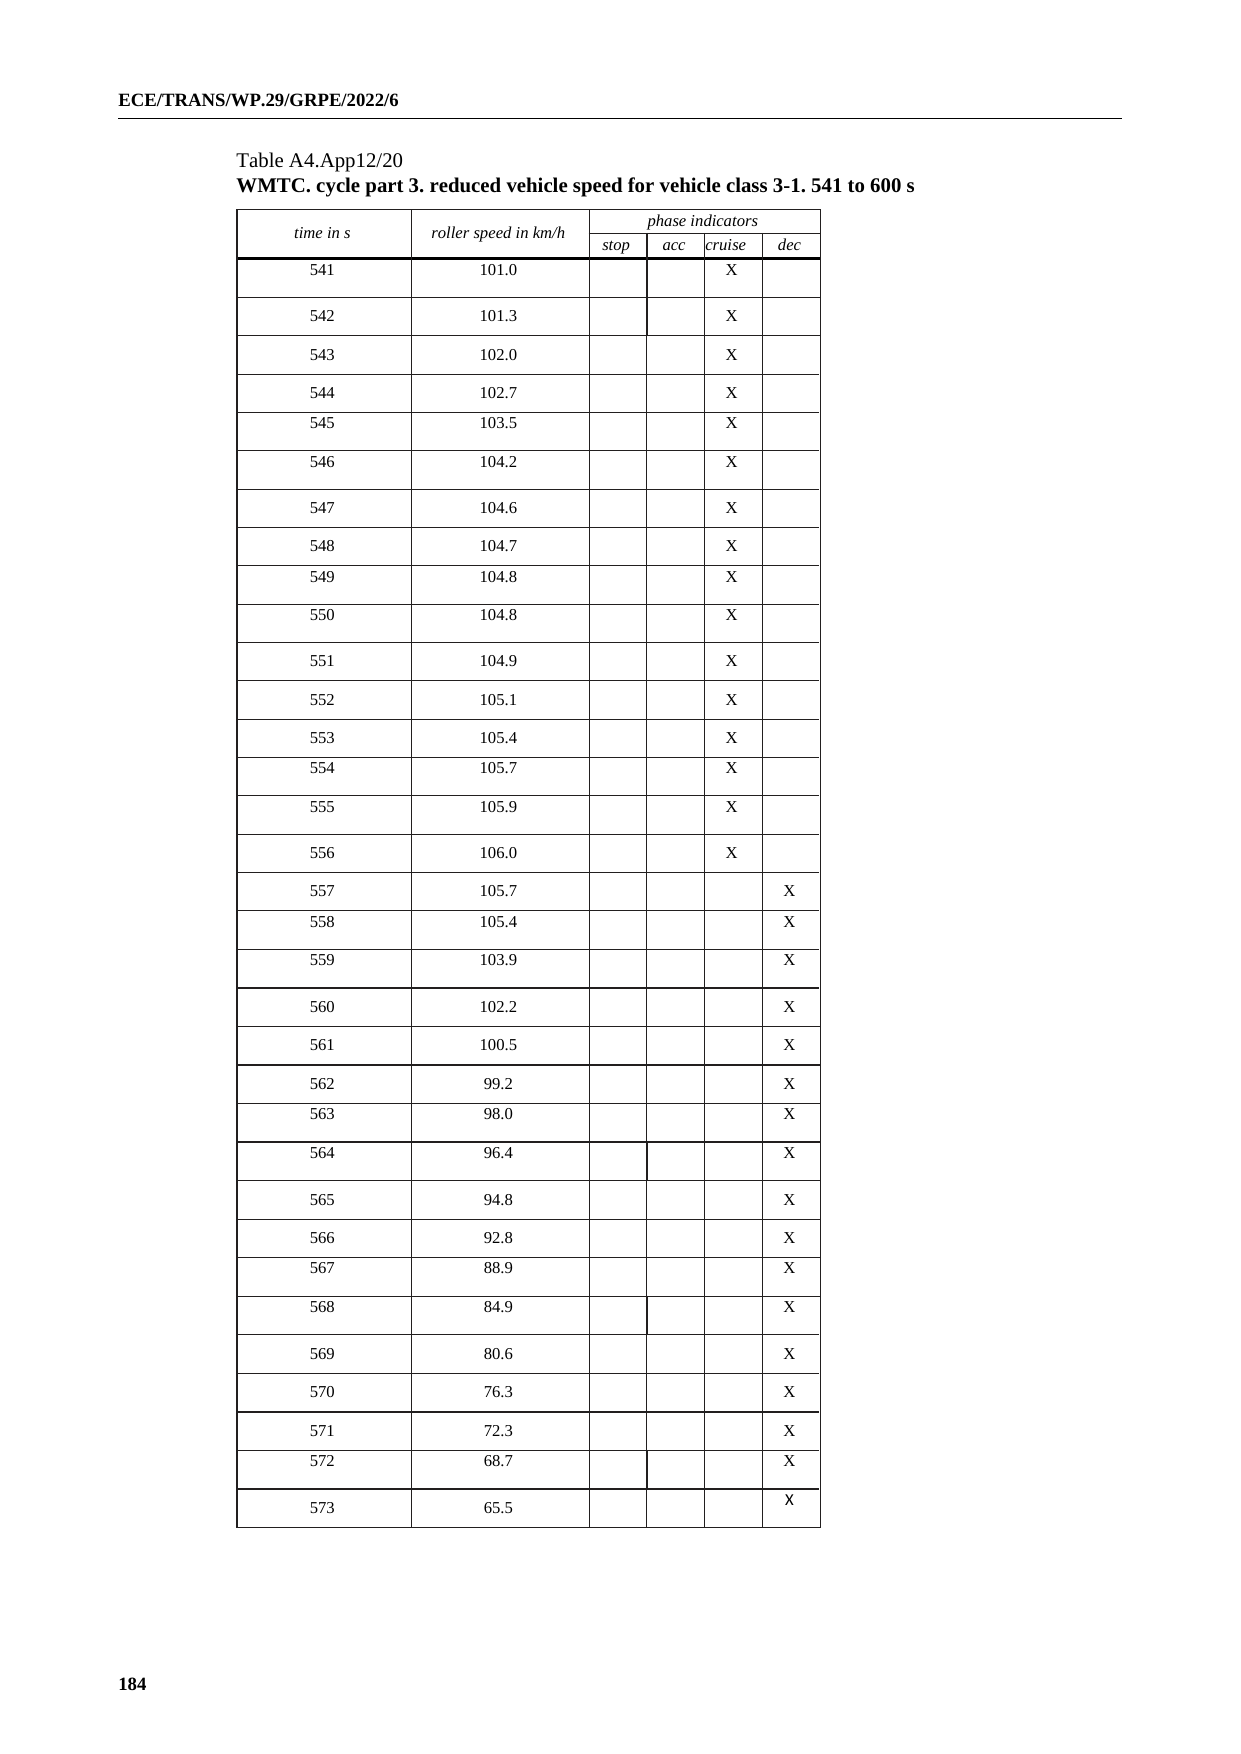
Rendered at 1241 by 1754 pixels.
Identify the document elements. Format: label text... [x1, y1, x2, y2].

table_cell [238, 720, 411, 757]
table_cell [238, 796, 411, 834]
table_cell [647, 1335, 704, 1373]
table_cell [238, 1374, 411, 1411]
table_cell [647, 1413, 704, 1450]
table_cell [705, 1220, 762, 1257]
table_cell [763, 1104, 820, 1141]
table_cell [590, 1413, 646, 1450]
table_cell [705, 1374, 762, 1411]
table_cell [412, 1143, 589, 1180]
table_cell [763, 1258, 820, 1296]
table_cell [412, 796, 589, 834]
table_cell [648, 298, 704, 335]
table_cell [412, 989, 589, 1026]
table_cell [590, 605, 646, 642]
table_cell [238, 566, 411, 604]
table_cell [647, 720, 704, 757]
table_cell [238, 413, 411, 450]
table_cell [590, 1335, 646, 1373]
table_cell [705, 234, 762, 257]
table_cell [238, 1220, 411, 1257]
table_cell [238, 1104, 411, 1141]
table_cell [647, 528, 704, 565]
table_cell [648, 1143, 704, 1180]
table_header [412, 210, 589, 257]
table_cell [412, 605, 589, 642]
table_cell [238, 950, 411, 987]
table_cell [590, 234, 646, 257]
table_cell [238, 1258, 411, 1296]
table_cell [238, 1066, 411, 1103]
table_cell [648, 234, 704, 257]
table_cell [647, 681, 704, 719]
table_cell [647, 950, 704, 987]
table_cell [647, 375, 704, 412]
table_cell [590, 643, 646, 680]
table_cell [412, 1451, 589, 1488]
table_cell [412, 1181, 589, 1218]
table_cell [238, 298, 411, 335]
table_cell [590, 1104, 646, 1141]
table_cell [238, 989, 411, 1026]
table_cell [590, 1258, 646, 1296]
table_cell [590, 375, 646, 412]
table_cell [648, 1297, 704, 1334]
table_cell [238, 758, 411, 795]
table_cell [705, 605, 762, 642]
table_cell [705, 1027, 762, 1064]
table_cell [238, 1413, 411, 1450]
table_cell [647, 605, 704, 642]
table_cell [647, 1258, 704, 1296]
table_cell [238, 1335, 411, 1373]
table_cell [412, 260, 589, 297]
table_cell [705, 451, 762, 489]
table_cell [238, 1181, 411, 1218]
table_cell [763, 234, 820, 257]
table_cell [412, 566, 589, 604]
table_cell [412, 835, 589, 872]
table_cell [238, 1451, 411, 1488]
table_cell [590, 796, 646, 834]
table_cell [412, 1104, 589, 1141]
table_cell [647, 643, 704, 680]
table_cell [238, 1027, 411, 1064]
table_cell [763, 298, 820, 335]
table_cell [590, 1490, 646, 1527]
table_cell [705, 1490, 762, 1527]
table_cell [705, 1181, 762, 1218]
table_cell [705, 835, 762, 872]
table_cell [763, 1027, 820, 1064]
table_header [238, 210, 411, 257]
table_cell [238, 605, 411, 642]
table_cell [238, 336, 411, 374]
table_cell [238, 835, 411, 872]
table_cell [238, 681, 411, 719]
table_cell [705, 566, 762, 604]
text Table A4.App12/20 [236, 148, 1122, 172]
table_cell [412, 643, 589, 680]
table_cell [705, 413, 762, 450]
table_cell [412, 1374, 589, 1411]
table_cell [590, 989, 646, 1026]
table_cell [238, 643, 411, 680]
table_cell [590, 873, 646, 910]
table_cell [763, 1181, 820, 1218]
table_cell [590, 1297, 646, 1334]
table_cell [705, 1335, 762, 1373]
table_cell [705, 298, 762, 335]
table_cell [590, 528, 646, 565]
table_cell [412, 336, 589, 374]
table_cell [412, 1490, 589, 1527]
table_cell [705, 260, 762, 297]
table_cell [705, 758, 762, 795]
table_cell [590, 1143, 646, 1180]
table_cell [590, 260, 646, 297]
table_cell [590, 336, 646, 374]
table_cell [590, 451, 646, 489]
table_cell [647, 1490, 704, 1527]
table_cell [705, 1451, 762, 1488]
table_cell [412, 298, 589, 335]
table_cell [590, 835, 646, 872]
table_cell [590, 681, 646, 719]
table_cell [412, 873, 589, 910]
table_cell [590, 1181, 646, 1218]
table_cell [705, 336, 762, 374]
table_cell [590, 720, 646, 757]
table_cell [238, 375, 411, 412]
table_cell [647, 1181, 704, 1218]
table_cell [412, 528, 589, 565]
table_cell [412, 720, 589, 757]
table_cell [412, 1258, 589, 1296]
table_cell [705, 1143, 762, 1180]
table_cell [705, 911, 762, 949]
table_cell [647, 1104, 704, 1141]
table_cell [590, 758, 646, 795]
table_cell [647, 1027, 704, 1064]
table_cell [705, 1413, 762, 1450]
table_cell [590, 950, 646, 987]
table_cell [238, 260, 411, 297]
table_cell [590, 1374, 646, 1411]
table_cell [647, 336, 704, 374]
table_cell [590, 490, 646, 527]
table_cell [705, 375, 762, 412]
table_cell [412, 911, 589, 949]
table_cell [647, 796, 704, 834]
text WMTC. cycle part 3. reduced vehicle speed for vehicle class 3-1. 541 to 600 s [236, 172, 1004, 197]
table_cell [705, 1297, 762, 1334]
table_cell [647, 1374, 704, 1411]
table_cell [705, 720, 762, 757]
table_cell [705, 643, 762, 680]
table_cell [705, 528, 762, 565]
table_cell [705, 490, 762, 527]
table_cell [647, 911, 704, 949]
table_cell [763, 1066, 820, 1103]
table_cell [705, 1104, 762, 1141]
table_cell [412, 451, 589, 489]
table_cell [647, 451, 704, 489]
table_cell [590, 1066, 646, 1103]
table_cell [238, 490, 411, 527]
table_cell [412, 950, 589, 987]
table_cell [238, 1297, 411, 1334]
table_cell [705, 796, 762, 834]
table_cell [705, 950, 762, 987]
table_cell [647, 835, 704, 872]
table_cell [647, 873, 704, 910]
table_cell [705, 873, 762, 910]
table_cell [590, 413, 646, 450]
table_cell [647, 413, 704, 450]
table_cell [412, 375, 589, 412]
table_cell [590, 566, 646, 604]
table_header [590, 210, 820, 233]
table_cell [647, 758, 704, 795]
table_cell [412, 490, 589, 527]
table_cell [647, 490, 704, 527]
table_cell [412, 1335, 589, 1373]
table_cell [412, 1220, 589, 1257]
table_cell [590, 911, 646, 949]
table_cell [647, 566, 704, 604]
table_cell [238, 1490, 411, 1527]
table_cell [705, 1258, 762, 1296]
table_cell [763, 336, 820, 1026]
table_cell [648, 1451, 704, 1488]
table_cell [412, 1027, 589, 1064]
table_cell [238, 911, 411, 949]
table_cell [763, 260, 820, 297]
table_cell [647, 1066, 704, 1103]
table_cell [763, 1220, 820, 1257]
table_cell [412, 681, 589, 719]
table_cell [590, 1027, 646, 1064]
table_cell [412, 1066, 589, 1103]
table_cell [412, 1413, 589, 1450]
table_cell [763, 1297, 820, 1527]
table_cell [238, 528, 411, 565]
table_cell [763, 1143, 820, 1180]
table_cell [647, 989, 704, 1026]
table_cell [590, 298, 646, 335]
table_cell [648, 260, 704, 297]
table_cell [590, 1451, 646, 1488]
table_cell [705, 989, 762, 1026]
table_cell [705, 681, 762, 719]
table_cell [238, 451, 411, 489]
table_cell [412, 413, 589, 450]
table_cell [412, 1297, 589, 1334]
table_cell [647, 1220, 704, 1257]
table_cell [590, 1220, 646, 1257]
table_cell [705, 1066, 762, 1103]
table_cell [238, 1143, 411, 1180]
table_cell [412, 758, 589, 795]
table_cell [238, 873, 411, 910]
